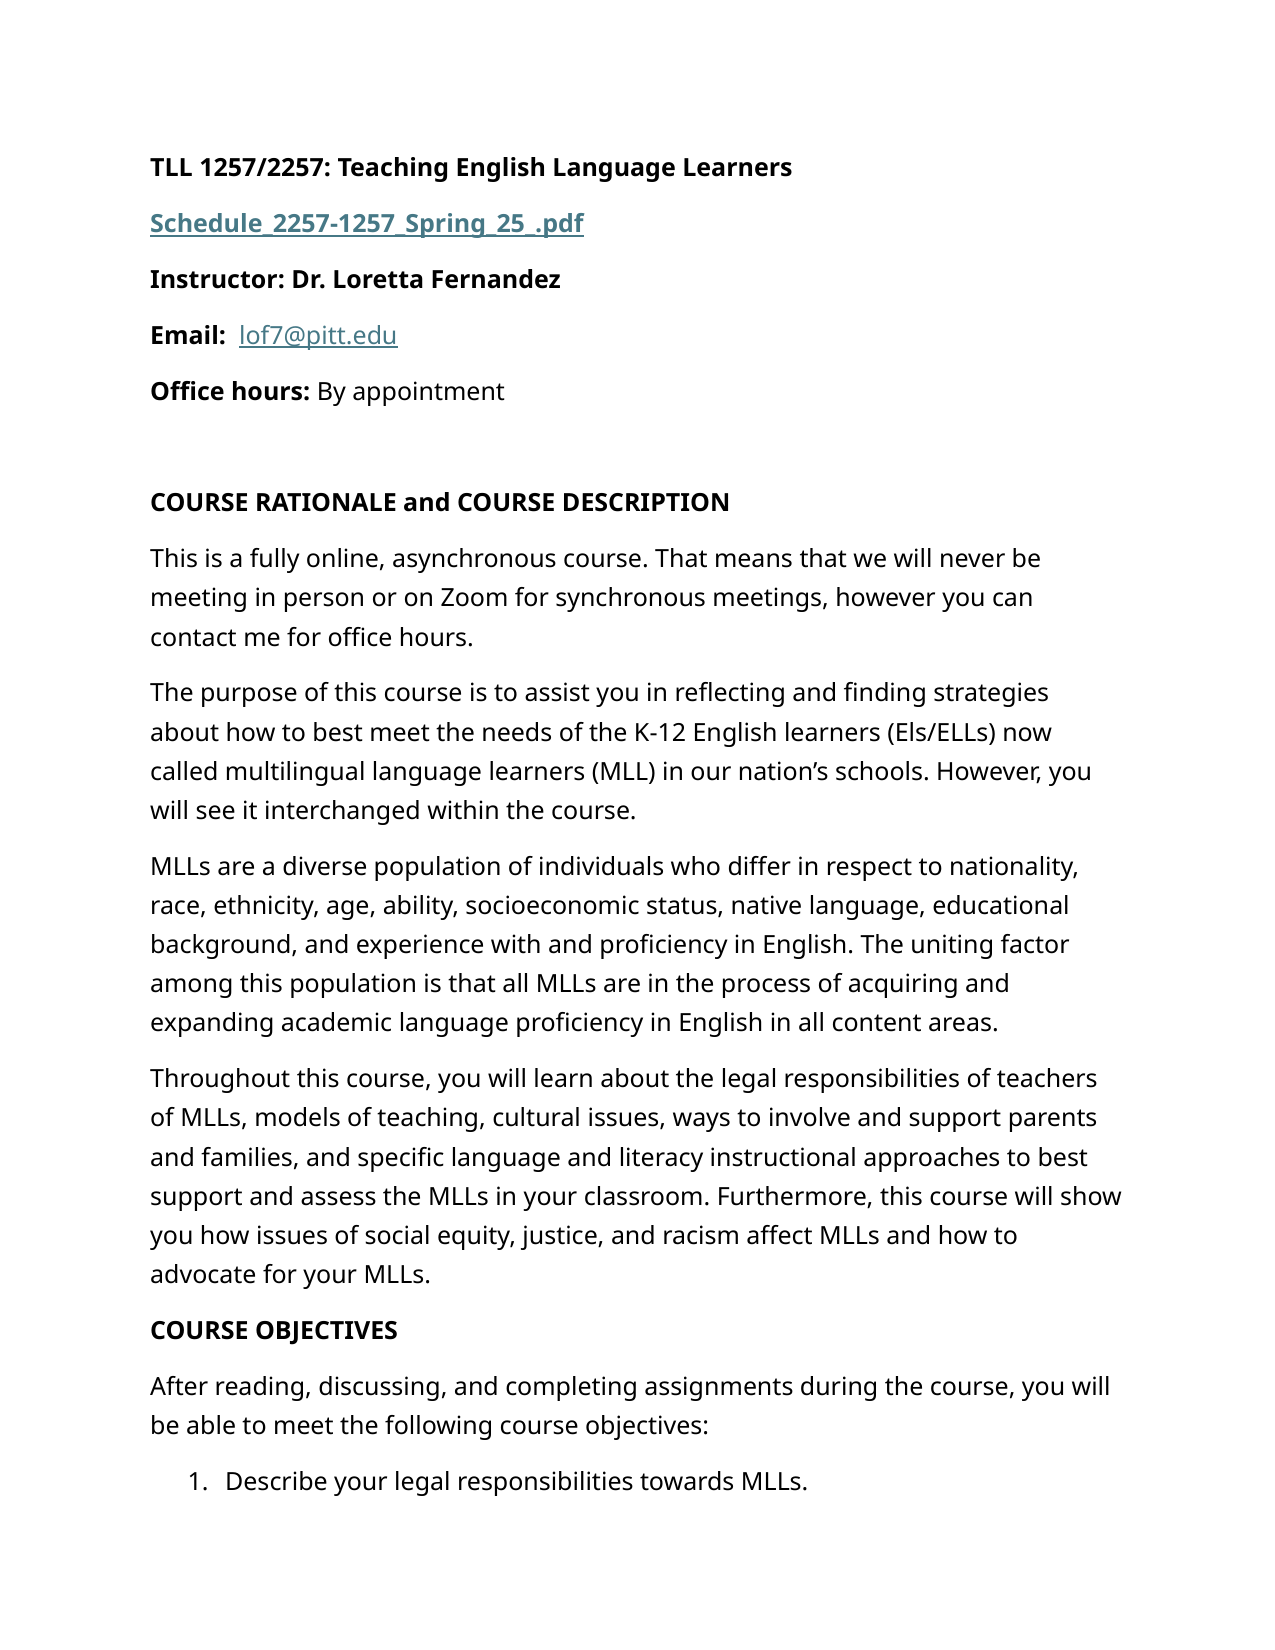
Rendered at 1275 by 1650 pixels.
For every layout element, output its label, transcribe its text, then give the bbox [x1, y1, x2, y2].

text Throughout this course, you will learn about the legal responsibilities of teachers of MLLs, models of teaching, cultural issues, ways to involve and support parents and families, and specific language and literacy instructional approaches to best support and assess the MLLs in your classroom. Furthermore, this course will show you how issues of social equity, justice, and racism affect MLLs and how to advocate for your MLLs. [150, 1061, 1125, 1291]
text Email: lof7@pitt.edu [150, 317, 1125, 352]
text The purpose of this course is to assist you in reflecting and finding strategies about how to best meet the needs of the K-12 English learners (Els/ELLs) now called multilingual language learners (MLL) in our nation’s schools. However, you will see it interchanged within the course. [150, 675, 1125, 827]
text Office hours: By appointment [150, 373, 1125, 407]
text This is a fully online, asynchronous course. That means that we will never be meeting in person or on Zoom for synchronous meetings, however you can contact me for office hours. [150, 541, 1125, 653]
text MLLs are a diverse population of individuals who differ in respect to nationality, race, ethnicity, age, ability, socioeconomic status, native language, educational background, and experience with and proficiency in English. The uniting factor among this population is that all MLLs are in the process of acquiring and expanding academic language proficiency in English in all content areas. [150, 848, 1125, 1039]
text TLL 1257/2257: Teaching English Language Learners [150, 150, 1125, 184]
text COURSE OBJECTIVES [150, 1312, 1125, 1347]
text Instructor: Dr. Loretta Fernandez [150, 262, 1125, 296]
list Describe your legal responsibilities towards MLLs. [187, 1463, 1125, 1497]
text After reading, discussing, and completing assignments during the course, you will be able to meet the following course objectives: [150, 1368, 1125, 1442]
text Schedule_2257-1257_Spring_25_.pdf [150, 206, 1125, 240]
text COURSE RATIONALE and COURSE DESCRIPTION [150, 485, 1125, 519]
